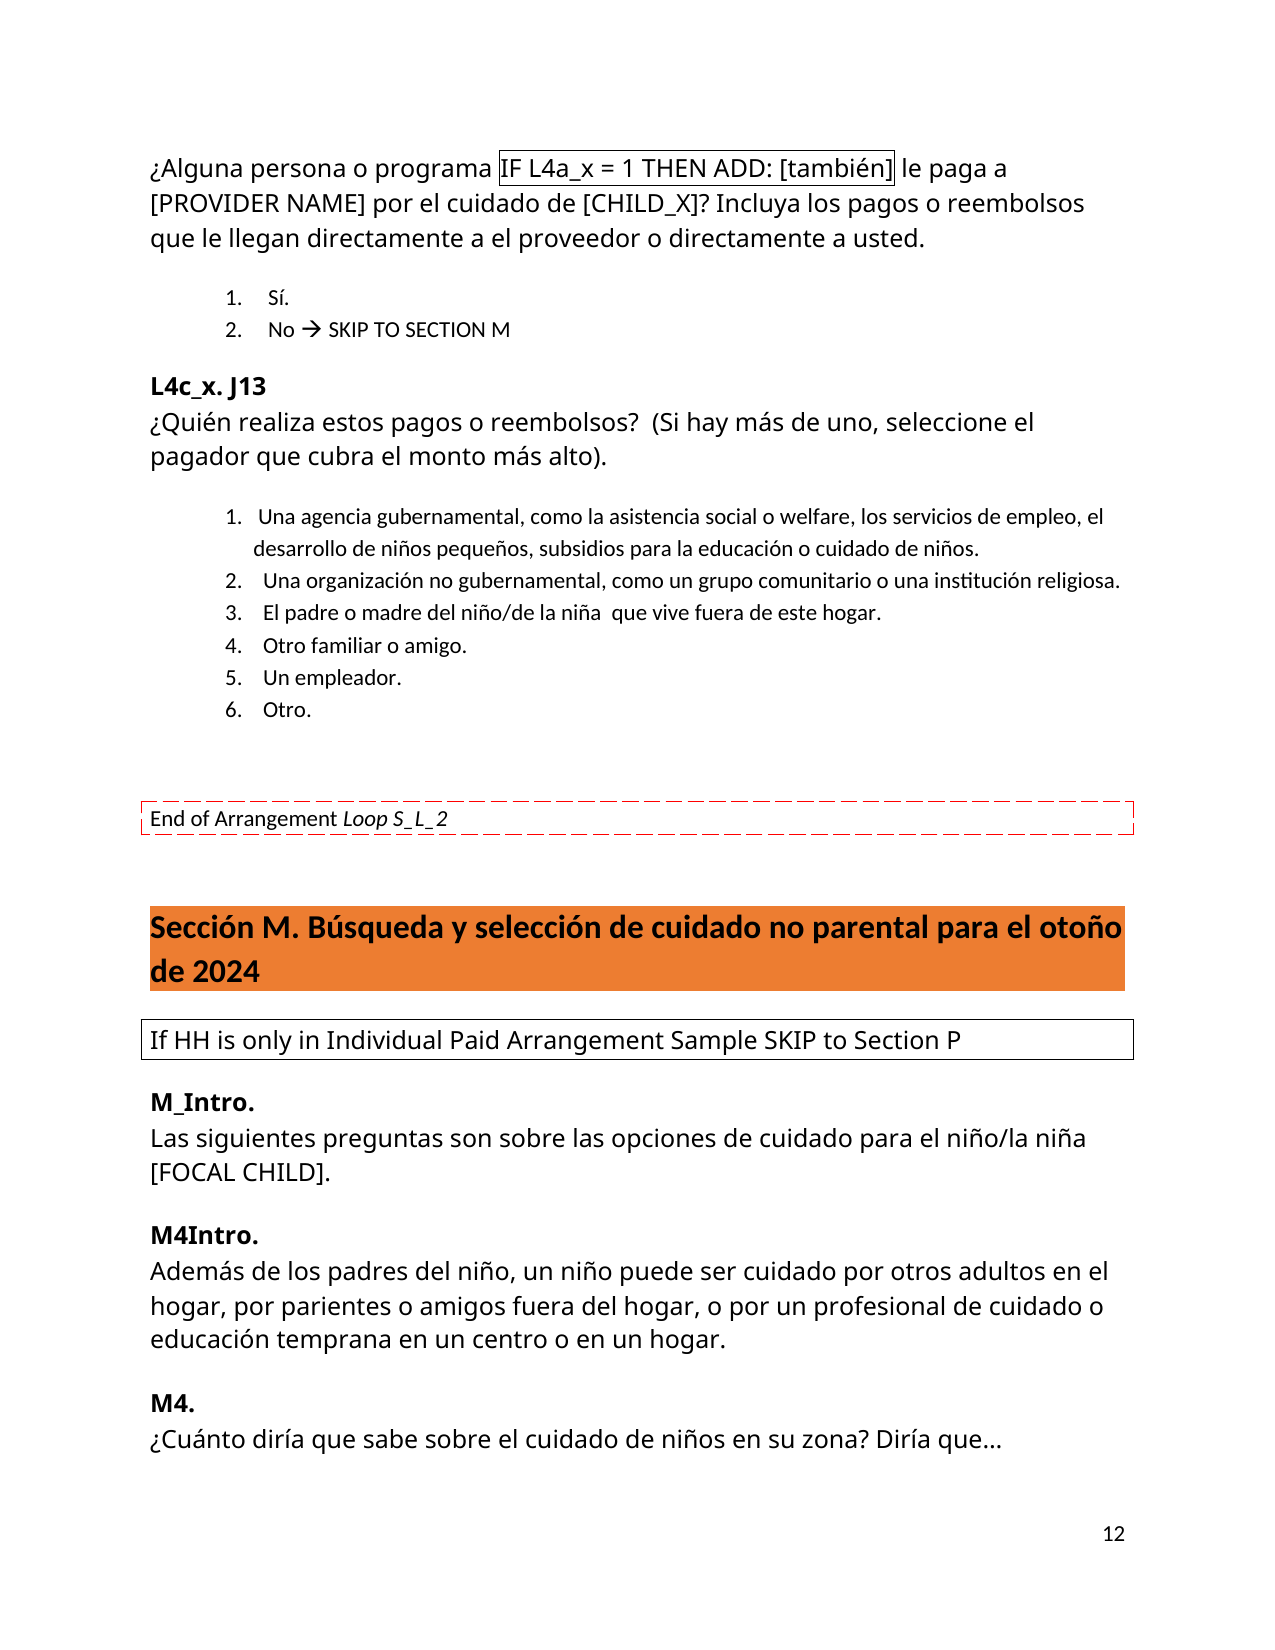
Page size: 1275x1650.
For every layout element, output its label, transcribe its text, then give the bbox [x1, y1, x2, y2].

text Las siguientes preguntas son sobre las opciones de cuidado para el niño/la niña [FOCAL CHILD]. [150, 1121, 1125, 1189]
text 2. No SKIP TO SECTION M [150, 316, 1125, 344]
text ¿Quién realiza estos pagos o reembolsos? (Si hay más de uno, seleccione el pagador que cubra el monto más alto). [150, 405, 1125, 473]
text ¿Cuánto diría que sabe sobre el cuidado de niños en su zona? Diría que… [150, 1421, 1125, 1456]
subtitle M4Intro. [150, 1218, 1125, 1252]
subtitle L4c_x. J13 [150, 369, 1125, 403]
subtitle M4. [150, 1385, 1125, 1419]
text End of Arrangement Loop S_L_2 [141, 801, 1134, 835]
subtitle M_Intro. [150, 1085, 1125, 1119]
text 1. Sí. [150, 283, 1125, 311]
text Además de los padres del niño, un niño puede ser cuidado por otros adultos en el hogar, por parientes o amigos fuera del hogar, o por un profesional de cuidado o educación temprana en un centro o en un hogar. [150, 1254, 1116, 1356]
text 6. Otro. [225, 695, 1125, 723]
text 1. Una agencia gubernamental, como la asistencia social o welfare, los servicios de empleo, el desarrollo de niños pequeños, subsidios para la educación o cuidado de niños. [225, 502, 1125, 562]
text 3. El padre o madre del niño/de la niña que vive fuera de este hogar. [225, 598, 1125, 627]
text ¿Alguna persona o programa IF L4a_x = 1 THEN ADD: [también] le paga a [PROVIDER NAME] por el cuidado de [CHILD_X]? Incluya los pagos o reembolsos que le llegan directamente a el proveedor o directamente a usted. [150, 150, 1125, 254]
text 2. Una organización no gubernamental, como un grupo comunitario o una institución religiosa. [225, 566, 1125, 594]
subtitle Sección M. Búsqueda y selección de cuidado no parental para el otoño de 2024 [150, 906, 1125, 991]
text 4. Otro familiar o amigo. [225, 631, 1125, 659]
text 5. Un empleador. [225, 663, 1125, 691]
text If HH is only in Individual Paid Arrangement Sample SKIP to Section P [142, 1020, 1133, 1059]
